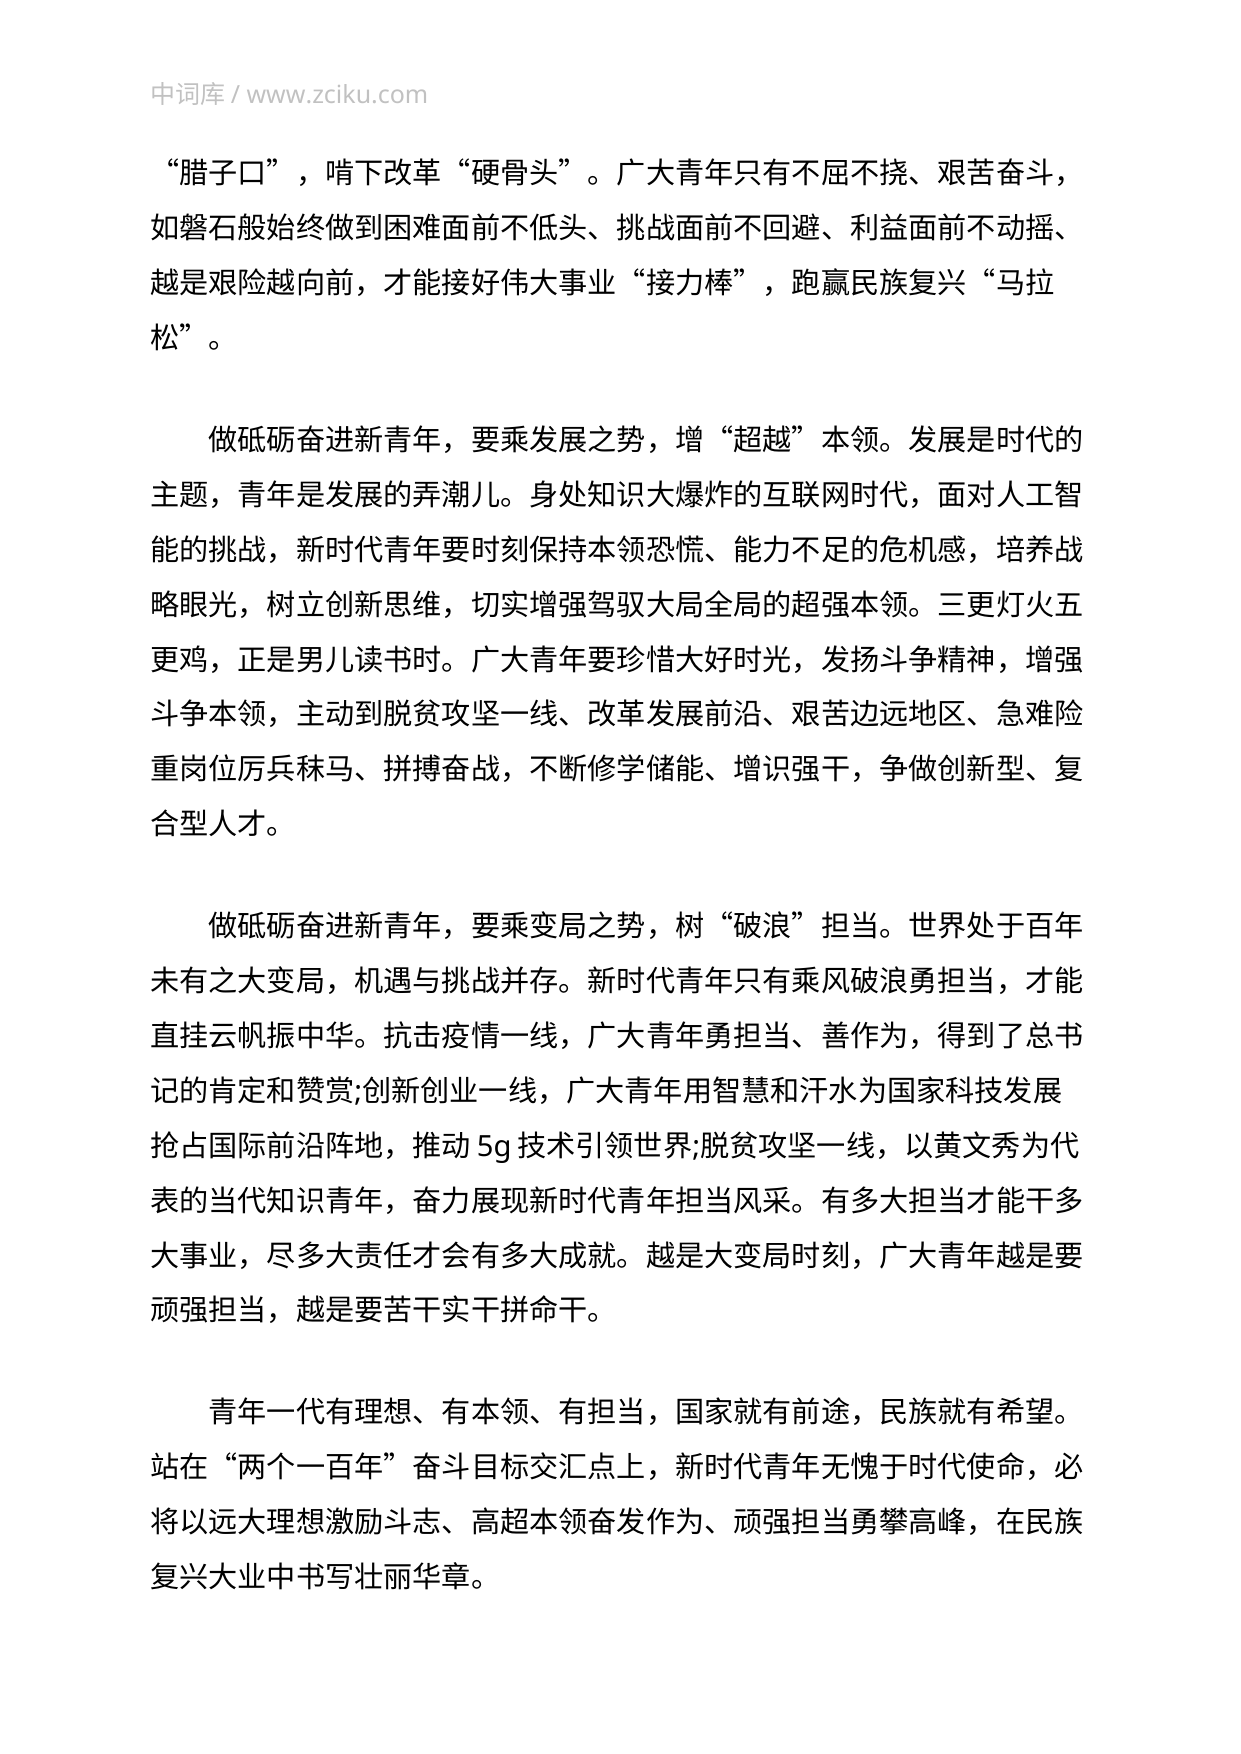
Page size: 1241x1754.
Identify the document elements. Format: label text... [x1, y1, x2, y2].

text 做砥砺奋进新青年，要乘变局之势，树“破浪”担当。世界处于百年未有之大变局，机遇与挑战并存。新时代青年只有乘风破浪勇担当，才能直挂云帆振中华。抗击疫情一线，广大青年勇担当、善作为，得到了总书记的肯定和赞赏;创新创业一线，广大青年用智慧和汗水为国家科技发展抢占国际前沿阵地，推动5g技术引领世界;脱贫攻坚一线，以黄文秀为代表的当代知识青年，奋力展现新时代青年担当风采。有多大担当才能干多大事业，尽多大责任才会有多大成就。越是大变局时刻，广大青年越是要顽强担当，越是要苦干实干拼命干。 [150, 902, 1090, 1329]
text 青年一代有理想、有本领、有担当，国家就有前途，民族就有希望。站在“两个一百年”奋斗目标交汇点上，新时代青年无愧于时代使命，必将以远大理想激励斗志、高超本领奋发作为、顽强担当勇攀高峰，在民族复兴大业中书写壮丽华章。 [150, 1389, 1090, 1596]
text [150, 150, 1090, 357]
text 做砥砺奋进新青年，要乘发展之势，增“超越”本领。发展是时代的主题，青年是发展的弄潮儿。身处知识大爆炸的互联网时代，面对人工智能的挑战，新时代青年要时刻保持本领恐慌、能力不足的危机感，培养战略眼光，树立创新思维，切实增强驾驭大局全局的超强本领。三更灯火五更鸡，正是男儿读书时。广大青年要珍惜大好时光，发扬斗争精神，增强斗争本领，主动到脱贫攻坚一线、改革发展前沿、艰苦边远地区、急难险重岗位厉兵秣马、拼搏奋战，不断修学储能、增识强干，争做创新型、复合型人才。 [150, 416, 1090, 843]
